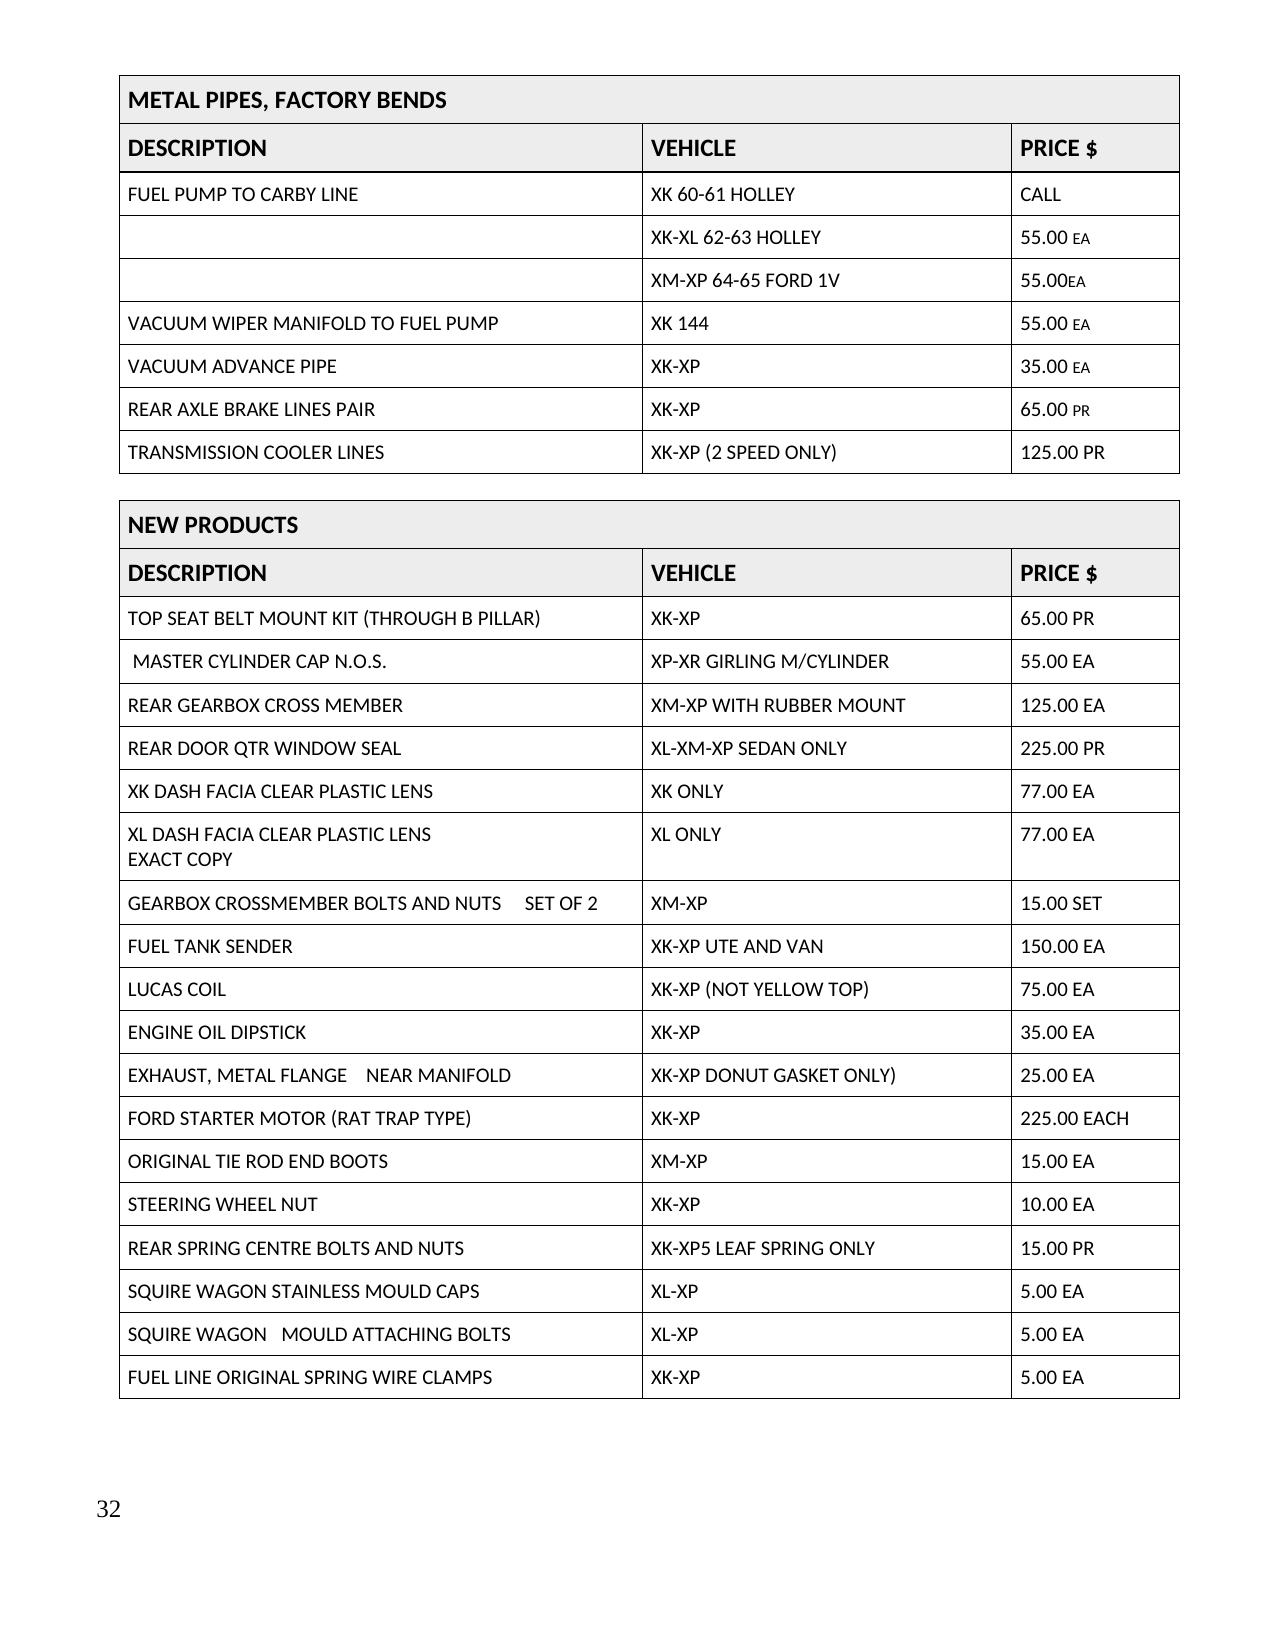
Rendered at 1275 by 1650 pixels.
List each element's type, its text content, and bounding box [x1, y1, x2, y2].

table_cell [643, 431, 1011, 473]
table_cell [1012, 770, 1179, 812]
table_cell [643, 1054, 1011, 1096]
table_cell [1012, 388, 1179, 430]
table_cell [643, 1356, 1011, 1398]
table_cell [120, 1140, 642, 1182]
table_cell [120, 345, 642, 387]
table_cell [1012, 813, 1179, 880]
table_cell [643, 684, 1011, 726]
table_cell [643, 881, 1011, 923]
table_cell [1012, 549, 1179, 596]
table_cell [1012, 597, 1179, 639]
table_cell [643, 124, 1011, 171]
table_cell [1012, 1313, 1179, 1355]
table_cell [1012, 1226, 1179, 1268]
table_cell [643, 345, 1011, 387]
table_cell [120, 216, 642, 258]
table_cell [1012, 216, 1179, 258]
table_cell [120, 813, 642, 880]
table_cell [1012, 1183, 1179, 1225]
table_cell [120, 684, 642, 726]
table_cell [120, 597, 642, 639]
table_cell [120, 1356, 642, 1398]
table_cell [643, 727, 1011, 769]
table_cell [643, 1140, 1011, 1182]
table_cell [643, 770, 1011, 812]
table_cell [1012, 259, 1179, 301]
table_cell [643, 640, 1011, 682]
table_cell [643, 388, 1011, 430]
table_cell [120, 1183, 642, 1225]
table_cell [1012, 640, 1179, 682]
table_header METAL PIPES, FACTORY BENDS [120, 76, 1179, 123]
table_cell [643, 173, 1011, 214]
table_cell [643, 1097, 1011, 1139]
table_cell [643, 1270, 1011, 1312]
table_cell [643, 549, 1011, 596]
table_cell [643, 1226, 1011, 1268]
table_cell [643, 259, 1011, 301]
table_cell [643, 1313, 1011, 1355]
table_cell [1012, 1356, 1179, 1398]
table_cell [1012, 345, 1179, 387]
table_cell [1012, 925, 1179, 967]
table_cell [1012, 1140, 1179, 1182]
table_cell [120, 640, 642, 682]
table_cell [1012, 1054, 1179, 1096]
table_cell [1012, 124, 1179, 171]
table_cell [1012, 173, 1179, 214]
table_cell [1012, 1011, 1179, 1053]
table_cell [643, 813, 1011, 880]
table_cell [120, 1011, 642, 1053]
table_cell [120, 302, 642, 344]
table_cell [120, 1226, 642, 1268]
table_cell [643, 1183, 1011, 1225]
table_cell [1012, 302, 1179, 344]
table_cell DESCRIPTION [120, 124, 642, 171]
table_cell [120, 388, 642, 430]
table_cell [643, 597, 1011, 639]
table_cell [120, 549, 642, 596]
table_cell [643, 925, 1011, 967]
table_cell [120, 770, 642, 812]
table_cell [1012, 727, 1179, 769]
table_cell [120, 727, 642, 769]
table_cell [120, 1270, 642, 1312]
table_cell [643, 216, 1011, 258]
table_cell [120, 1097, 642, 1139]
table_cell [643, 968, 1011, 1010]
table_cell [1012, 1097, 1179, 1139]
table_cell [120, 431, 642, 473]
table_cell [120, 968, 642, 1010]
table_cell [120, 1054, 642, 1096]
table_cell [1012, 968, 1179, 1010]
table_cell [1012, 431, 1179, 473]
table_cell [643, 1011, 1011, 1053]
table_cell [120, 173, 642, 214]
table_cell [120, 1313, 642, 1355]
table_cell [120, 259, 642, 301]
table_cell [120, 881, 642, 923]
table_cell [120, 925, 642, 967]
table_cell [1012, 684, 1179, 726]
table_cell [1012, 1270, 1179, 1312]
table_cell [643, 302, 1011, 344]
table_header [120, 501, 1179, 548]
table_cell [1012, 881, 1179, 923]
